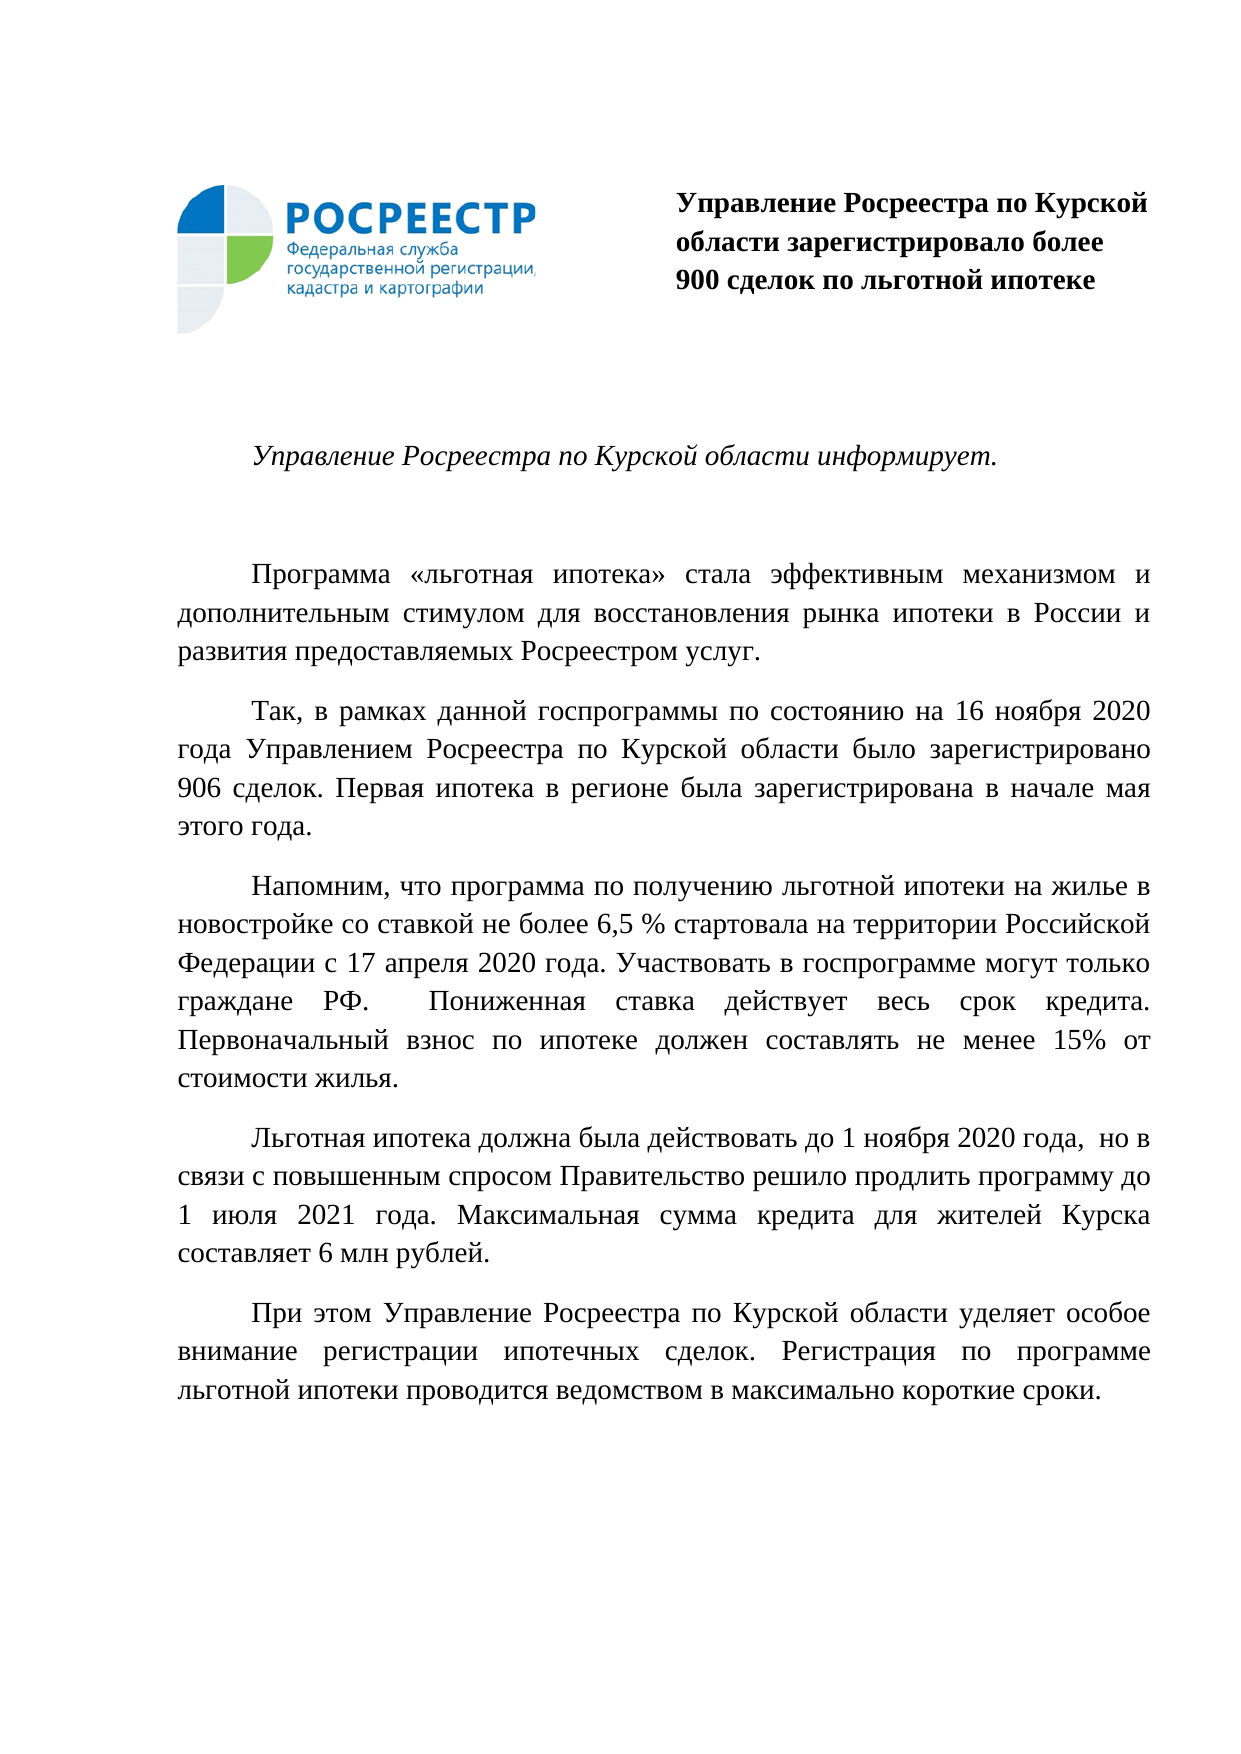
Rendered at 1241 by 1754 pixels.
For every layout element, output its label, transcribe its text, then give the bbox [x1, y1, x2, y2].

text Так, в рамках данной госпрограммы по состоянию на 16 ноября 2020 года Управлением Росреестра по Курской области было зарегистрировано 906 сделок. Первая ипотека в регионе была зарегистрирована в начале мая этого года. [177, 693, 1152, 842]
text Управление Росреестра по Курской области информирует. [177, 438, 1152, 471]
table_header Управление Росреестра по Курской области зарегистрировало более 900 сделок по льготной ипотеке [664, 185, 1163, 378]
text Программа «льготная ипотека» стала эффективным механизмом и дополнительным стимулом для восстановления рынка ипотеки в России и развития предоставляемых Росреестром услуг. [177, 556, 1152, 667]
text При этом Управление Росреестра по Курской области уделяет особое внимание регистрации ипотечных сделок. Регистрация по программе льготной ипотеки проводится ведомством в максимально короткие сроки. [177, 1295, 1152, 1406]
text Льготная ипотека должна была действовать до 1 ноября 2020 года, но в связи с повышенным спросом Правительство решило продлить программу до 1 июля 2021 года. Максимальная сумма кредита для жителей Курска составляет 6 млн рублей. [177, 1120, 1152, 1269]
picture [177, 185, 536, 334]
table_header [166, 185, 664, 378]
text Напомним, что программа по получению льготной ипотеки на жилье в новостройке со ставкой не более 6,5 % стартовала на территории Российской Федерации с 17 апреля 2020 года. Участвовать в госпрограмме могут только граждане РФ. Пониженная ставка действует весь срок кредита. Первоначальный взнос по ипотеке должен составлять не менее 15% от стоимости жилья. [177, 868, 1152, 1094]
